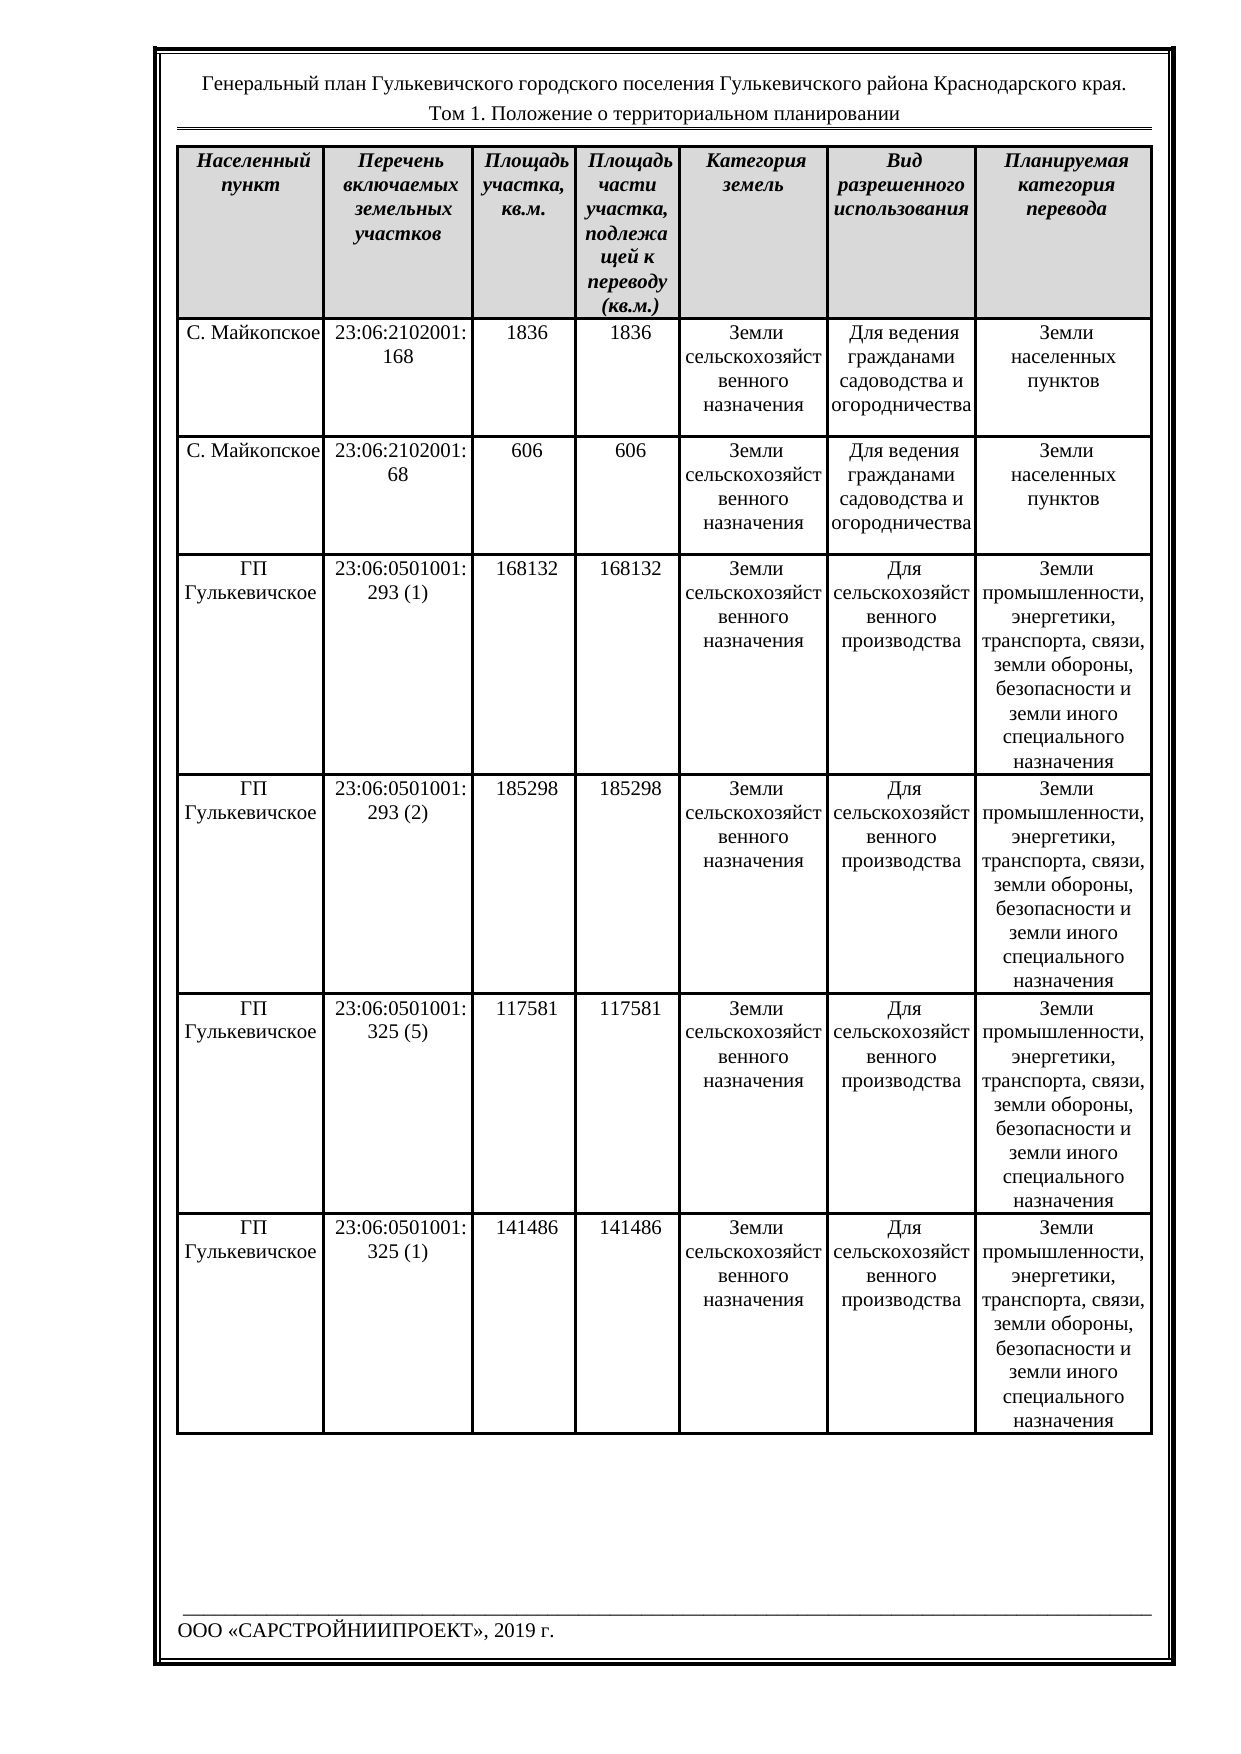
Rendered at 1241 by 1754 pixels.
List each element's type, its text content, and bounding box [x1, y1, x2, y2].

table_cell Земли сельскохозяйственного назначения [681, 995, 826, 1212]
table_cell ГП Гулькевичское [179, 995, 322, 1212]
table_cell С. Майкопское [179, 320, 322, 435]
table_header Населенный пункт [179, 148, 322, 317]
table_cell С. Майкопское [179, 438, 322, 553]
table_header Категория земель [681, 148, 826, 317]
table_cell Для сельскохозяйственного производства [829, 776, 974, 992]
table_cell Для сельскохозяйственного производства [829, 1215, 974, 1432]
table_cell Земли населенных пунктов [977, 320, 1150, 435]
table_cell Земли сельскохозяйственного назначения [681, 320, 826, 435]
table_header Вид разрешенного использования [829, 148, 974, 317]
table_cell Земли промышленности, энергетики, транспорта, связи, земли обороны, безопасности и земли иного специального назначения [977, 776, 1150, 992]
table_cell Земли промышленности, энергетики, транспорта, связи, земли обороны, безопасности и земли иного специального назначения [977, 995, 1150, 1212]
table_cell 1836 [474, 320, 574, 435]
table_cell 23:06:0501001: 293 (2) [325, 776, 471, 992]
table_cell 117581 [474, 995, 574, 1212]
table_cell Для сельскохозяйственного производства [829, 995, 974, 1212]
table_cell Земли промышленности, энергетики, транспорта, связи, земли обороны, безопасности и земли иного специального назначения [977, 1215, 1150, 1432]
table_header Площадь участка, кв.м. [474, 148, 574, 317]
table_header Площадь части участка, подлежащей к переводу (кв.м.) [577, 148, 678, 317]
table_cell 141486 [577, 1215, 678, 1432]
table_cell Для сельскохозяйственного производства [829, 556, 974, 773]
table_cell 23:06:0501001: 325 (1) [325, 1215, 471, 1432]
table_cell 185298 [577, 776, 678, 992]
table_header Планируемая категория перевода [977, 148, 1150, 317]
table_cell ГП Гулькевичское [179, 1215, 322, 1432]
table_cell 606 [577, 438, 678, 553]
table_cell Земли сельскохозяйственного назначения [681, 556, 826, 773]
table_cell Земли населенных пунктов [977, 438, 1150, 553]
table_cell 23:06:0501001: 325 (5) [325, 995, 471, 1212]
table_cell Земли сельскохозяйственного назначения [681, 1215, 826, 1432]
table_cell Земли сельскохозяйственного назначения [681, 438, 826, 553]
table_cell 606 [474, 438, 574, 553]
table_cell ГП Гулькевичское [179, 556, 322, 773]
table_cell 185298 [474, 776, 574, 992]
table_cell Для ведения гражданами садоводства и огородничества [829, 320, 974, 435]
table_header Перечень включаемых земельных участков [325, 148, 471, 317]
table_cell 168132 [474, 556, 574, 773]
table_cell Земли промышленности, энергетики, транспорта, связи, земли обороны, безопасности и земли иного специального назначения [977, 556, 1150, 773]
table_cell 117581 [577, 995, 678, 1212]
table_cell Для ведения гражданами садоводства и огородничества [829, 438, 974, 553]
table_cell ГП Гулькевичское [179, 776, 322, 992]
table_cell 1836 [577, 320, 678, 435]
table_cell 23:06:2102001:168 [325, 320, 471, 435]
table_cell 23:06:0501001: 293 (1) [325, 556, 471, 773]
table_cell Земли сельскохозяйственного назначения [681, 776, 826, 992]
table_cell 23:06:2102001:68 [325, 438, 471, 553]
table_cell 168132 [577, 556, 678, 773]
table_cell 141486 [474, 1215, 574, 1432]
